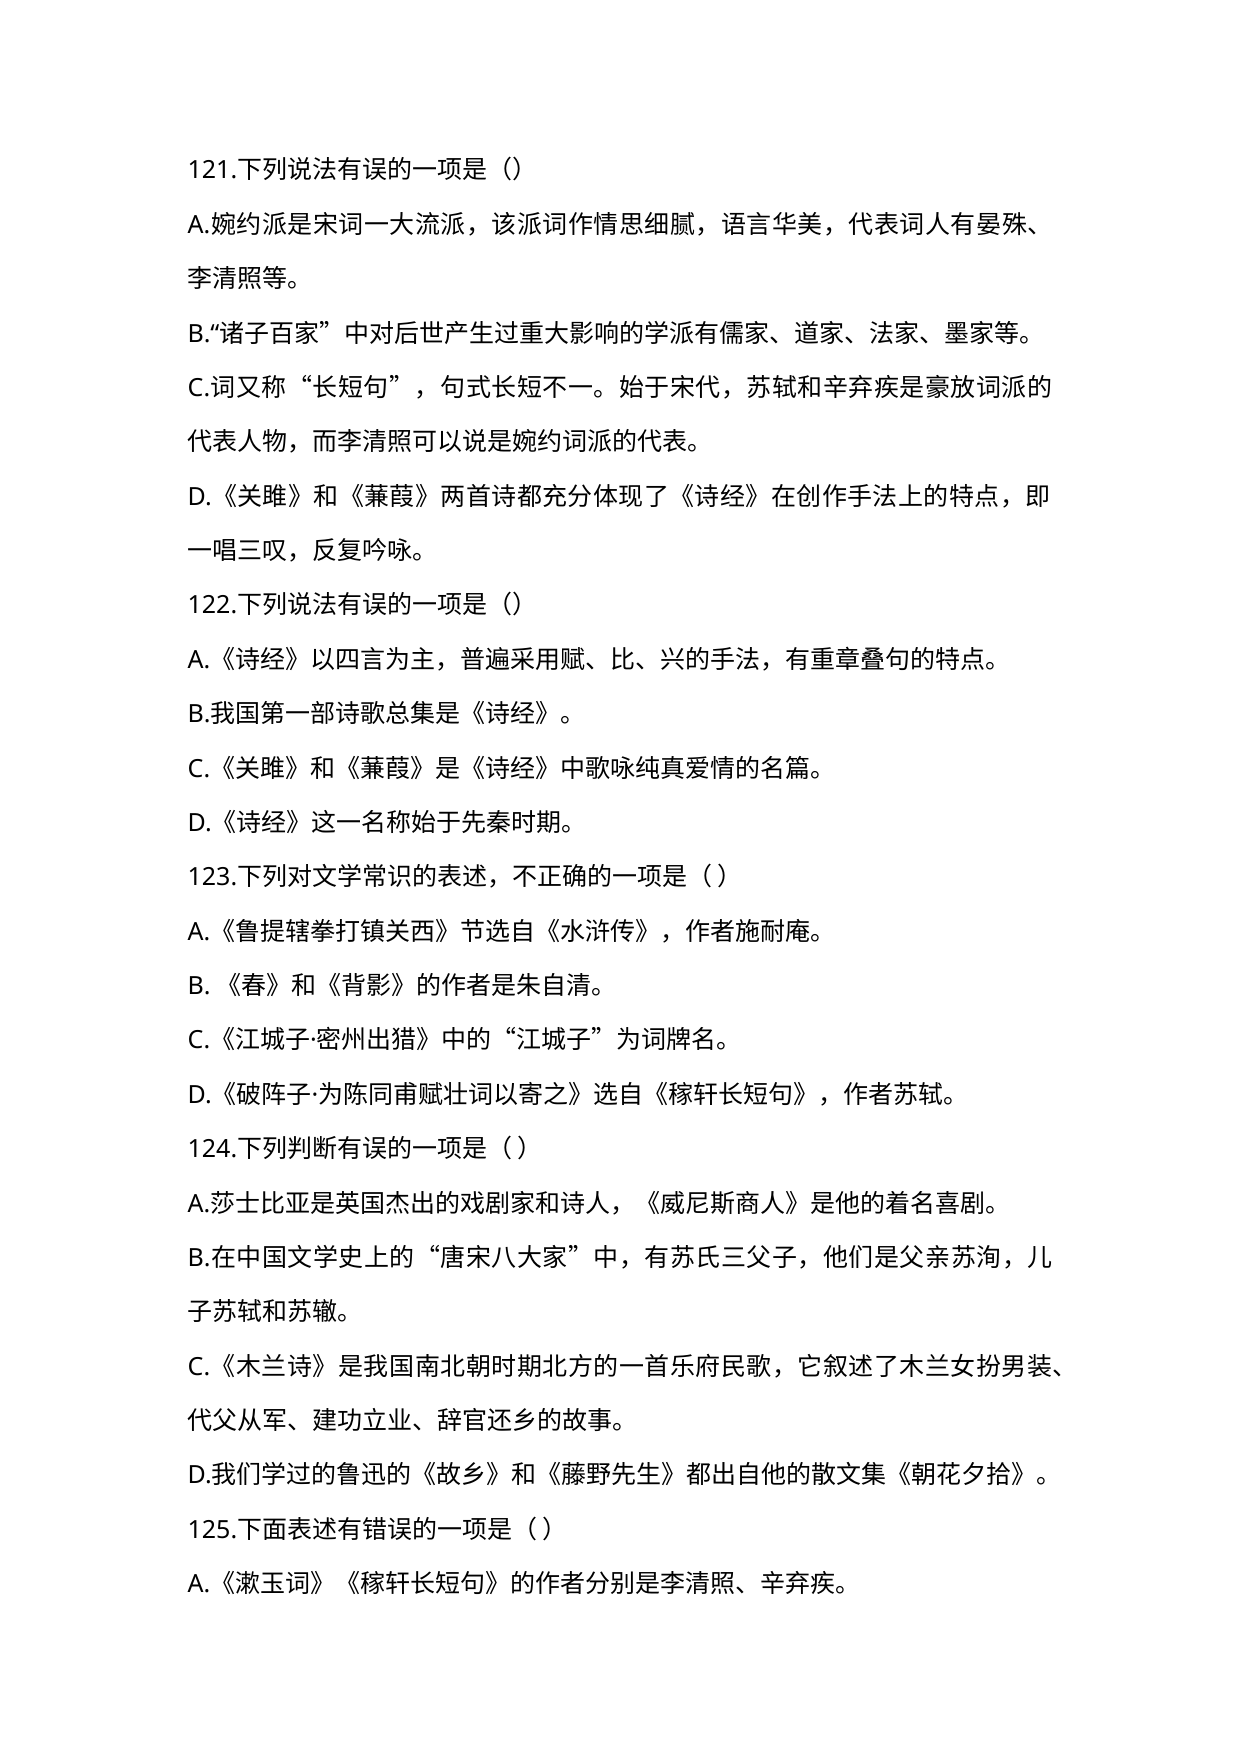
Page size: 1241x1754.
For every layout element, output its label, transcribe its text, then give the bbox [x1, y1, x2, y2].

text A.婉约派是宋词一大流派，该派词作情思细腻，语言华美，代表词人有晏殊、李清照等。 [187, 204, 1053, 295]
text B. 《春》和《背影》的作者是朱自清。 [187, 966, 1053, 1002]
text D.《关雎》和《蒹葭》两首诗都充分体现了《诗经》在创作手法上的特点，即一唱三叹，反复吟咏。 [187, 476, 1053, 567]
text C.词又称“长短句”，句式长短不一。始于宋代，苏轼和辛弃疾是豪放词派的代表人物，而李清照可以说是婉约词派的代表。 [187, 367, 1053, 458]
text A.莎士比亚是英国杰出的戏剧家和诗人，《威尼斯商人》是他的着名喜剧。 [187, 1183, 1053, 1219]
text A.《漱玉词》《稼轩长短句》的作者分别是李清照、辛弃疾。 [187, 1564, 1053, 1600]
text C.《木兰诗》是我国南北朝时期北方的一首乐府民歌，它叙述了木兰女扮男装、代父从军、建功立业、辞官还乡的故事。 [187, 1346, 1053, 1437]
text D.我们学过的鲁迅的《故乡》和《藤野先生》都出自他的散文集《朝花夕拾》。 [187, 1455, 1053, 1491]
text D.《诗经》这一名称始于先秦时期。 [187, 802, 1053, 839]
text B.“诸子百家”中对后世产生过重大影响的学派有儒家、道家、法家、墨家等。 [187, 313, 1053, 349]
text B.在中国文学史上的“唐宋八大家”中，有苏氏三父子，他们是父亲苏洵，儿子苏轼和苏辙。 [187, 1237, 1053, 1328]
text C.《江城子·密州出猎》中的“江城子”为词牌名。 [187, 1020, 1053, 1056]
text A.《诗经》以四言为主，普遍采用赋、比、兴的手法，有重章叠句的特点。 [187, 639, 1053, 676]
text B.我国第一部诗歌总集是《诗经》。 [187, 694, 1053, 730]
text 125.下面表述有错误的一项是（ ） [187, 1509, 1053, 1546]
text 122.下列说法有误的一项是（） [187, 585, 1053, 621]
text C.《关雎》和《蒹葭》是《诗经》中歌咏纯真爱情的名篇。 [187, 748, 1053, 784]
text 123.下列对文学常识的表述，不正确的一项是（ ） [187, 857, 1053, 893]
text 121.下列说法有误的一项是（） [187, 150, 1053, 186]
text 124.下列判断有误的一项是（ ） [187, 1129, 1053, 1165]
text D.《破阵子·为陈同甫赋壮词以寄之》选自《稼轩长短句》，作者苏轼。 [187, 1074, 1053, 1111]
text A.《鲁提辖拳打镇关西》节选自《水浒传》，作者施耐庵。 [187, 911, 1053, 947]
